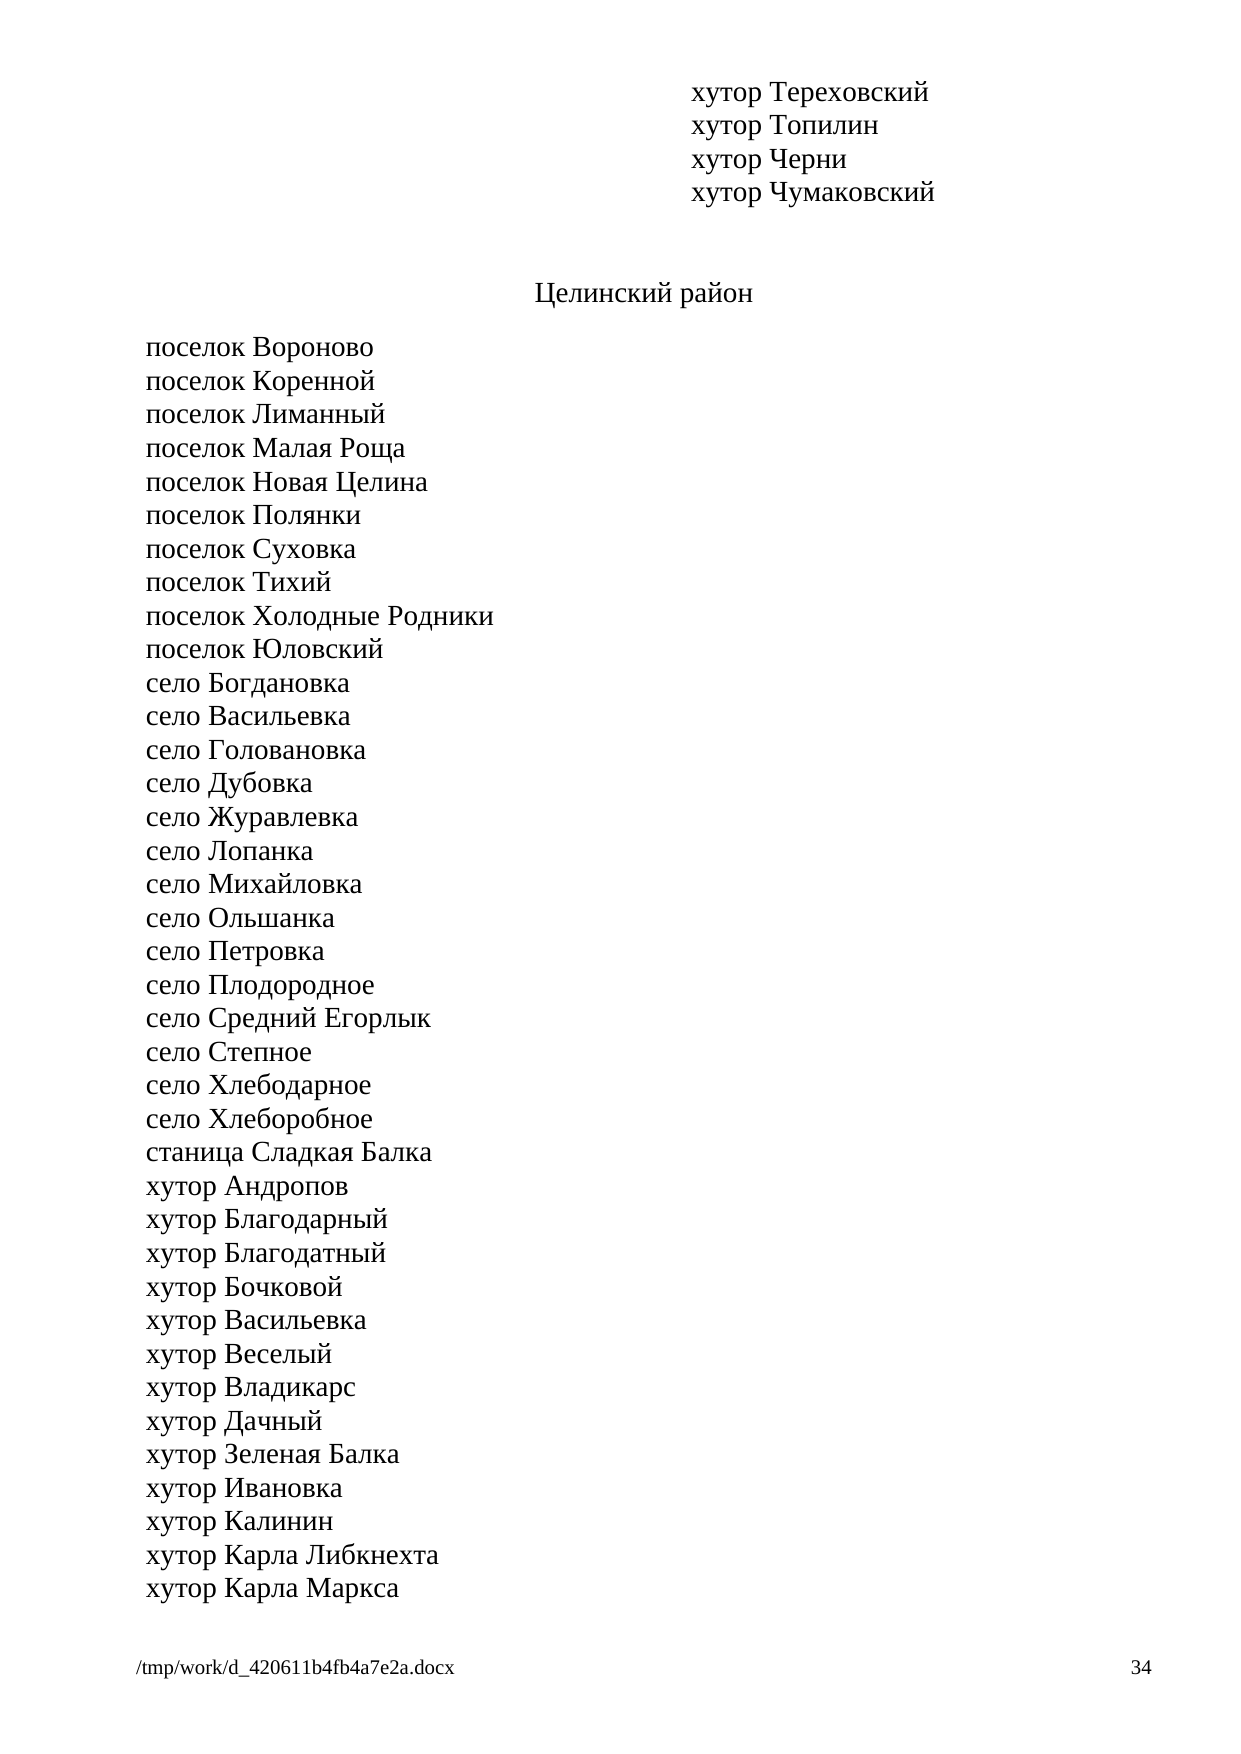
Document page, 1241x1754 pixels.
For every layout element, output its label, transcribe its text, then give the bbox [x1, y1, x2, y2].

table_cell село Васильевка [134, 699, 616, 732]
table_cell хутор Черни [680, 141, 1161, 174]
table_cell село Богдановка [134, 665, 616, 698]
table_cell село Ольшанка [134, 900, 616, 933]
table_cell поселок Малая Роща [134, 430, 616, 464]
table_cell хутор Ивановка [134, 1470, 616, 1503]
table_cell село Хлеборобное [134, 1101, 616, 1134]
table_cell хутор Зеленая Балка [134, 1436, 616, 1470]
table_cell село Петровка [134, 933, 616, 967]
table_cell поселок Тихий [134, 564, 616, 598]
table_cell село Хлебодарное [134, 1068, 616, 1101]
table_cell село Дубовка [134, 766, 616, 799]
table_cell хутор Дачный [134, 1403, 616, 1436]
table_cell поселок Холодные Родники [134, 598, 616, 631]
table_cell хутор Владикарс [134, 1369, 616, 1403]
table_cell хутор Чумаковский [680, 175, 1161, 208]
table_cell поселок Коренной [134, 363, 616, 397]
table_cell село Лопанка [134, 833, 616, 866]
table_cell поселок Лиманный [134, 397, 616, 430]
table_cell село Михайловка [134, 866, 616, 900]
table_cell поселок Юловский [134, 631, 616, 665]
table_cell станица Сладкая Балка [134, 1135, 616, 1168]
text Целинский район [136, 275, 1152, 309]
table_cell хутор Бочковой [134, 1269, 616, 1302]
table_cell хутор Веселый [134, 1336, 616, 1369]
table_cell хутор Андропов [134, 1168, 616, 1202]
table_cell хутор Благодатный [134, 1235, 616, 1269]
table_cell хутор Топилин [680, 108, 1161, 141]
table_cell село Головановка [134, 732, 616, 766]
table_cell село Журавлевка [134, 799, 616, 833]
table_cell хутор Карла Маркса [134, 1571, 616, 1604]
table_cell хутор Карла Либкнехта [134, 1537, 616, 1571]
table_cell поселок Полянки [134, 497, 616, 531]
table_cell хутор Васильевка [134, 1302, 616, 1336]
table_cell хутор Калинин [134, 1504, 616, 1537]
table_cell поселок Суховка [134, 531, 616, 564]
table_cell хутор Тереховский [680, 74, 1161, 107]
table_cell село Средний Егорлык [134, 1000, 616, 1034]
table_cell село Степное [134, 1034, 616, 1067]
table_cell село Плодородное [134, 967, 616, 1000]
table_header поселок Вороново [134, 330, 616, 363]
table_cell поселок Новая Целина [134, 464, 616, 497]
table_cell хутор Благодарный [134, 1202, 616, 1235]
